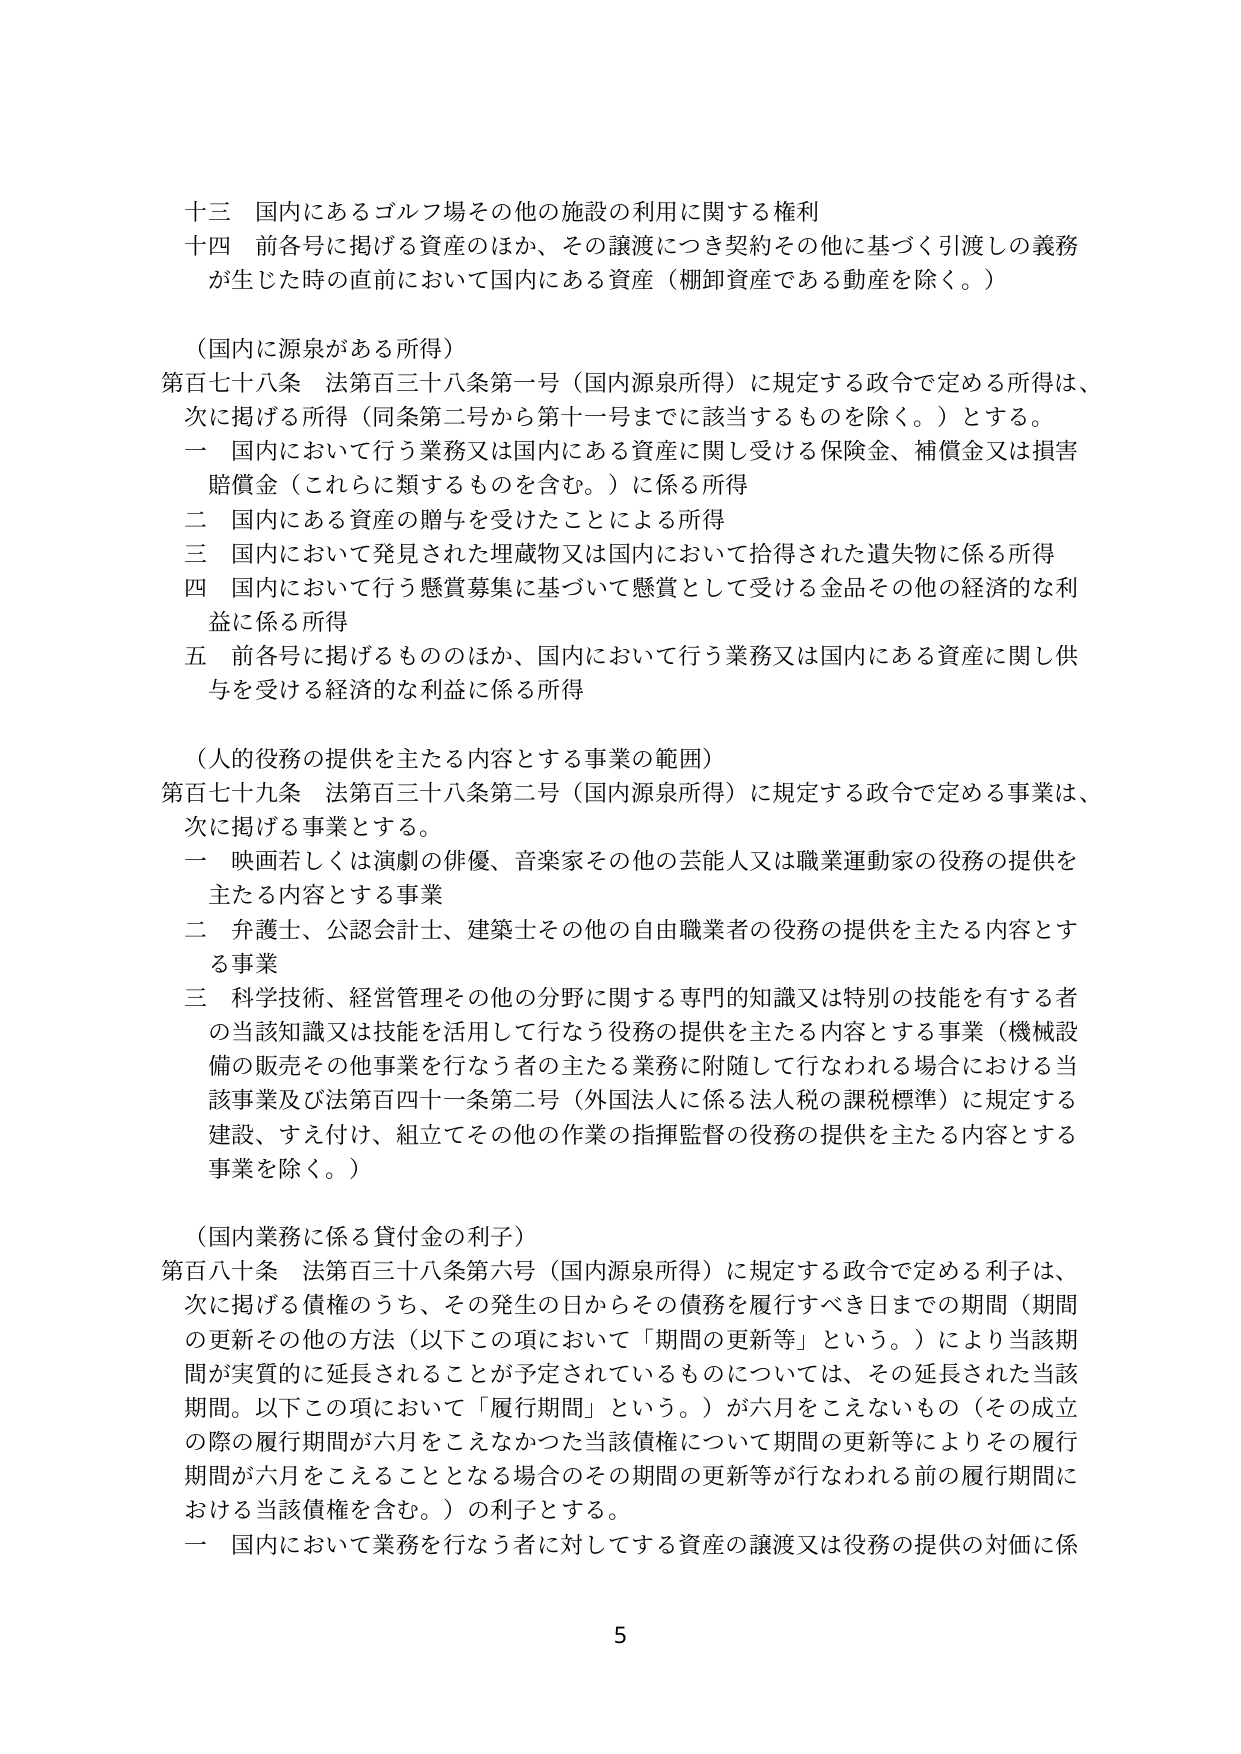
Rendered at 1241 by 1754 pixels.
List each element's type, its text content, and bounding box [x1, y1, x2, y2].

text 四 国内において行う懸賞募集に基づいて懸賞として受ける金品その他の経済的な利益に係る所得 [184, 569, 1079, 638]
text 第百八十条 法第百三十八条第六号（国内源泉所得）に規定する政令で定める利子は、次に掲げる債権のうち、その発生の日からその債務を履行すべき日までの期間（期間の更新その他の方法（以下この項において「期間の更新等」という。）により当該期間が実質的に延長されることが予定されているものについては、その延長された当該期間。以下この項において「履行期間」という。）が六月をこえないもの（その成立の際の履行期間が六月をこえなかつた当該債権について期間の更新等によりその履行期間が六月をこえることとなる場合のその期間の更新等が行なわれる前の履行期間における当該債権を含む。）の利子とする。 [161, 1253, 1079, 1526]
text 一 映画若しくは演劇の俳優、音楽家その他の芸能人又は職業運動家の役務の提供を主たる内容とする事業 [184, 843, 1079, 911]
text 二 弁護士、公認会計士、建築士その他の自由職業者の役務の提供を主たる内容とする事業 [184, 911, 1079, 979]
text 三 国内において発見された埋蔵物又は国内において拾得された遺失物に係る所得 [184, 535, 1079, 569]
text 二 国内にある資産の贈与を受けたことによる所得 [184, 501, 1079, 535]
text （国内業務に係る貸付金の利子） [184, 1219, 1079, 1253]
text 十三 国内にあるゴルフ場その他の施設の利用に関する権利 [184, 194, 1079, 228]
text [184, 1526, 1079, 1560]
text 五 前各号に掲げるもののほか、国内において行う業務又は国内にある資産に関し供与を受ける経済的な利益に係る所得 [184, 638, 1079, 706]
text 一 国内において行う業務又は国内にある資産に関し受ける保険金、補償金又は損害賠償金（これらに類するものを含む。）に係る所得 [184, 433, 1079, 501]
text 第百七十八条 法第百三十八条第一号（国内源泉所得）に規定する政令で定める所得は、次に掲げる所得（同条第二号から第十一号までに該当するものを除く。）とする。 [161, 364, 1079, 433]
text （国内に源泉がある所得） [184, 330, 1079, 364]
text 三 科学技術、経営管理その他の分野に関する専門的知識又は特別の技能を有する者の当該知識又は技能を活用して行なう役務の提供を主たる内容とする事業（機械設備の販売その他事業を行なう者の主たる業務に附随して行なわれる場合における当該事業及び法第百四十一条第二号（外国法人に係る法人税の課税標準）に規定する建設、すえ付け、組立てその他の作業の指揮監督の役務の提供を主たる内容とする事業を除く。） [184, 979, 1079, 1184]
text 十四 前各号に掲げる資産のほか、その譲渡につき契約その他に基づく引渡しの義務が生じた時の直前において国内にある資産（棚卸資産である動産を除く。） [184, 228, 1079, 296]
text （人的役務の提供を主たる内容とする事業の範囲） [184, 740, 1079, 774]
text 第百七十九条 法第百三十八条第二号（国内源泉所得）に規定する政令で定める事業は、次に掲げる事業とする。 [161, 774, 1079, 843]
